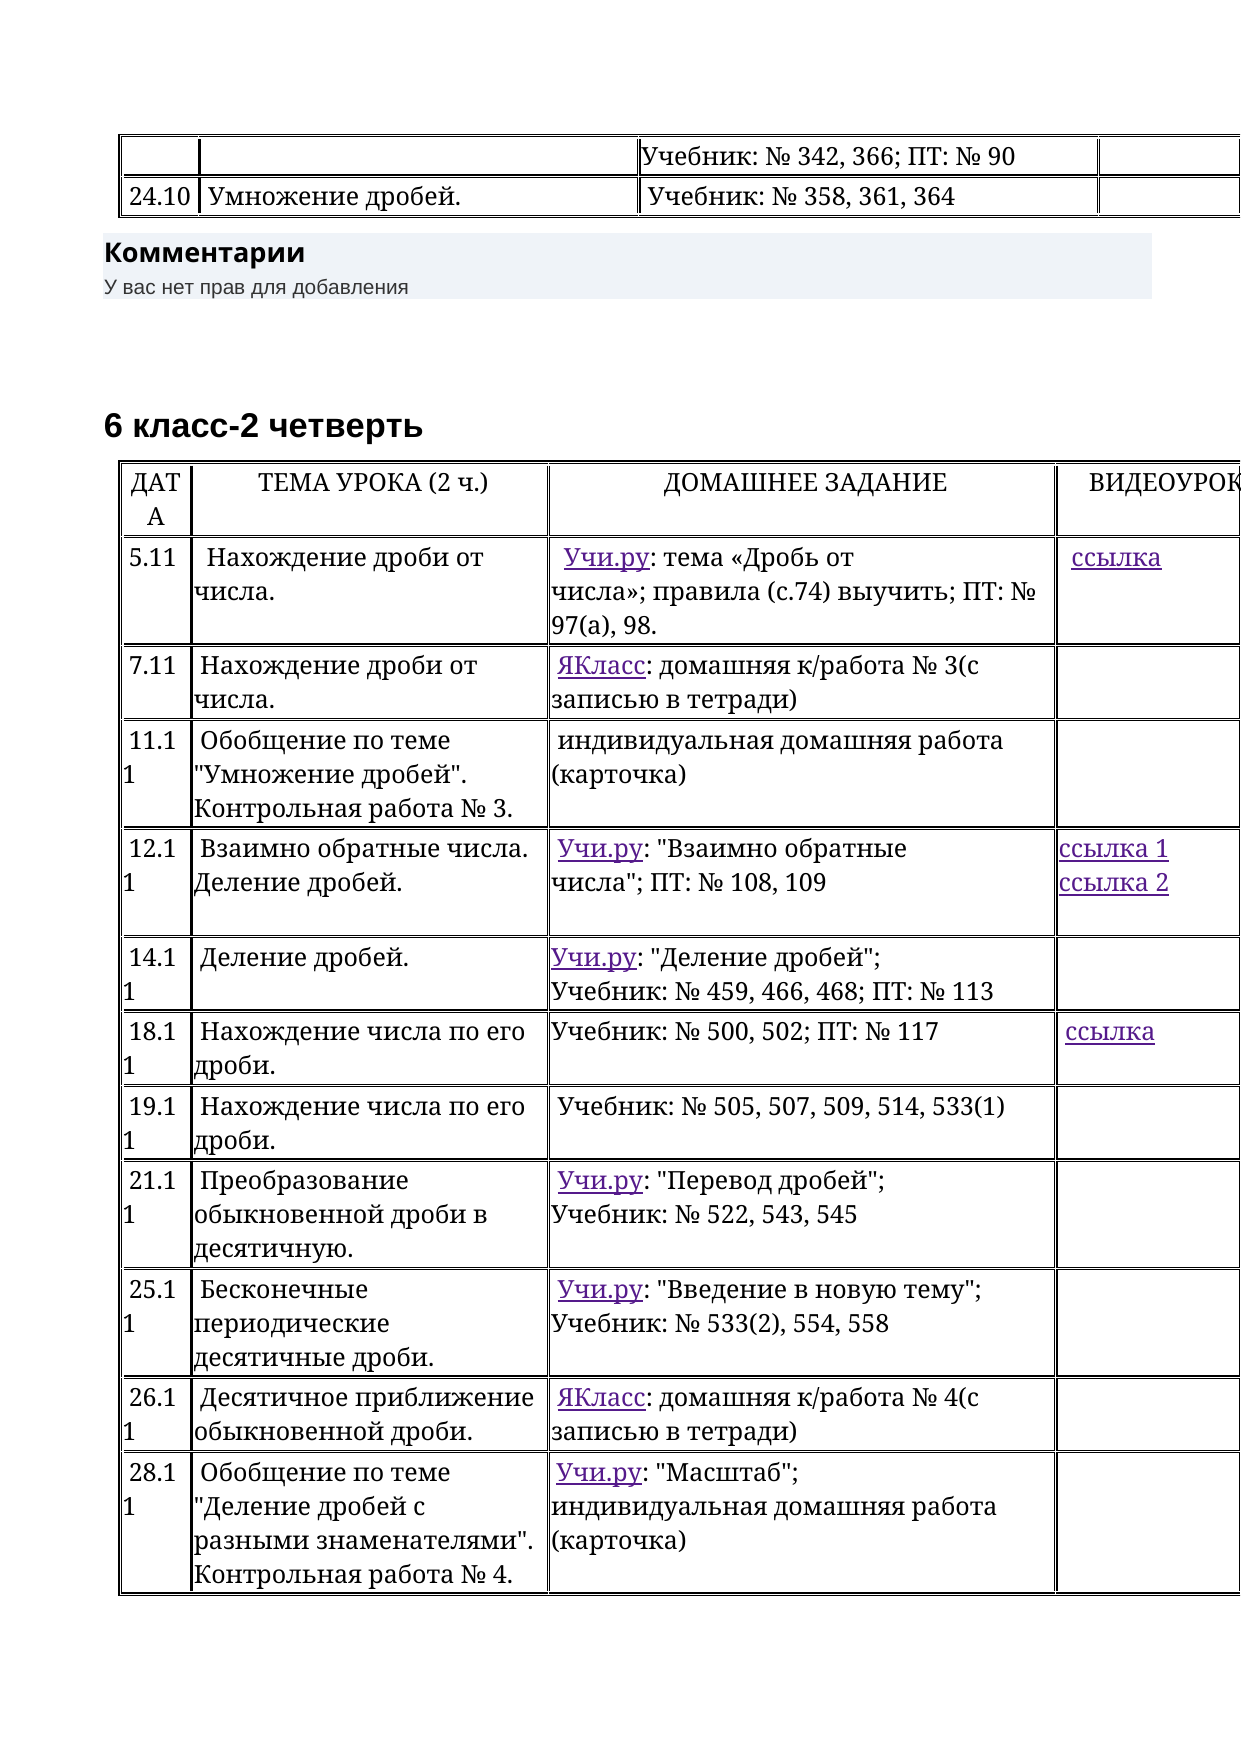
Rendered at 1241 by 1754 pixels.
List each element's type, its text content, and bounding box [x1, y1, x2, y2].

text Комментарии [103, 233, 1152, 270]
text 6 класс-2 четверть [103, 405, 1152, 444]
table_header [102, 445, 1240, 1611]
text У вас нет прав для добавления [103, 270, 1152, 299]
table_header [102, 118, 1240, 233]
